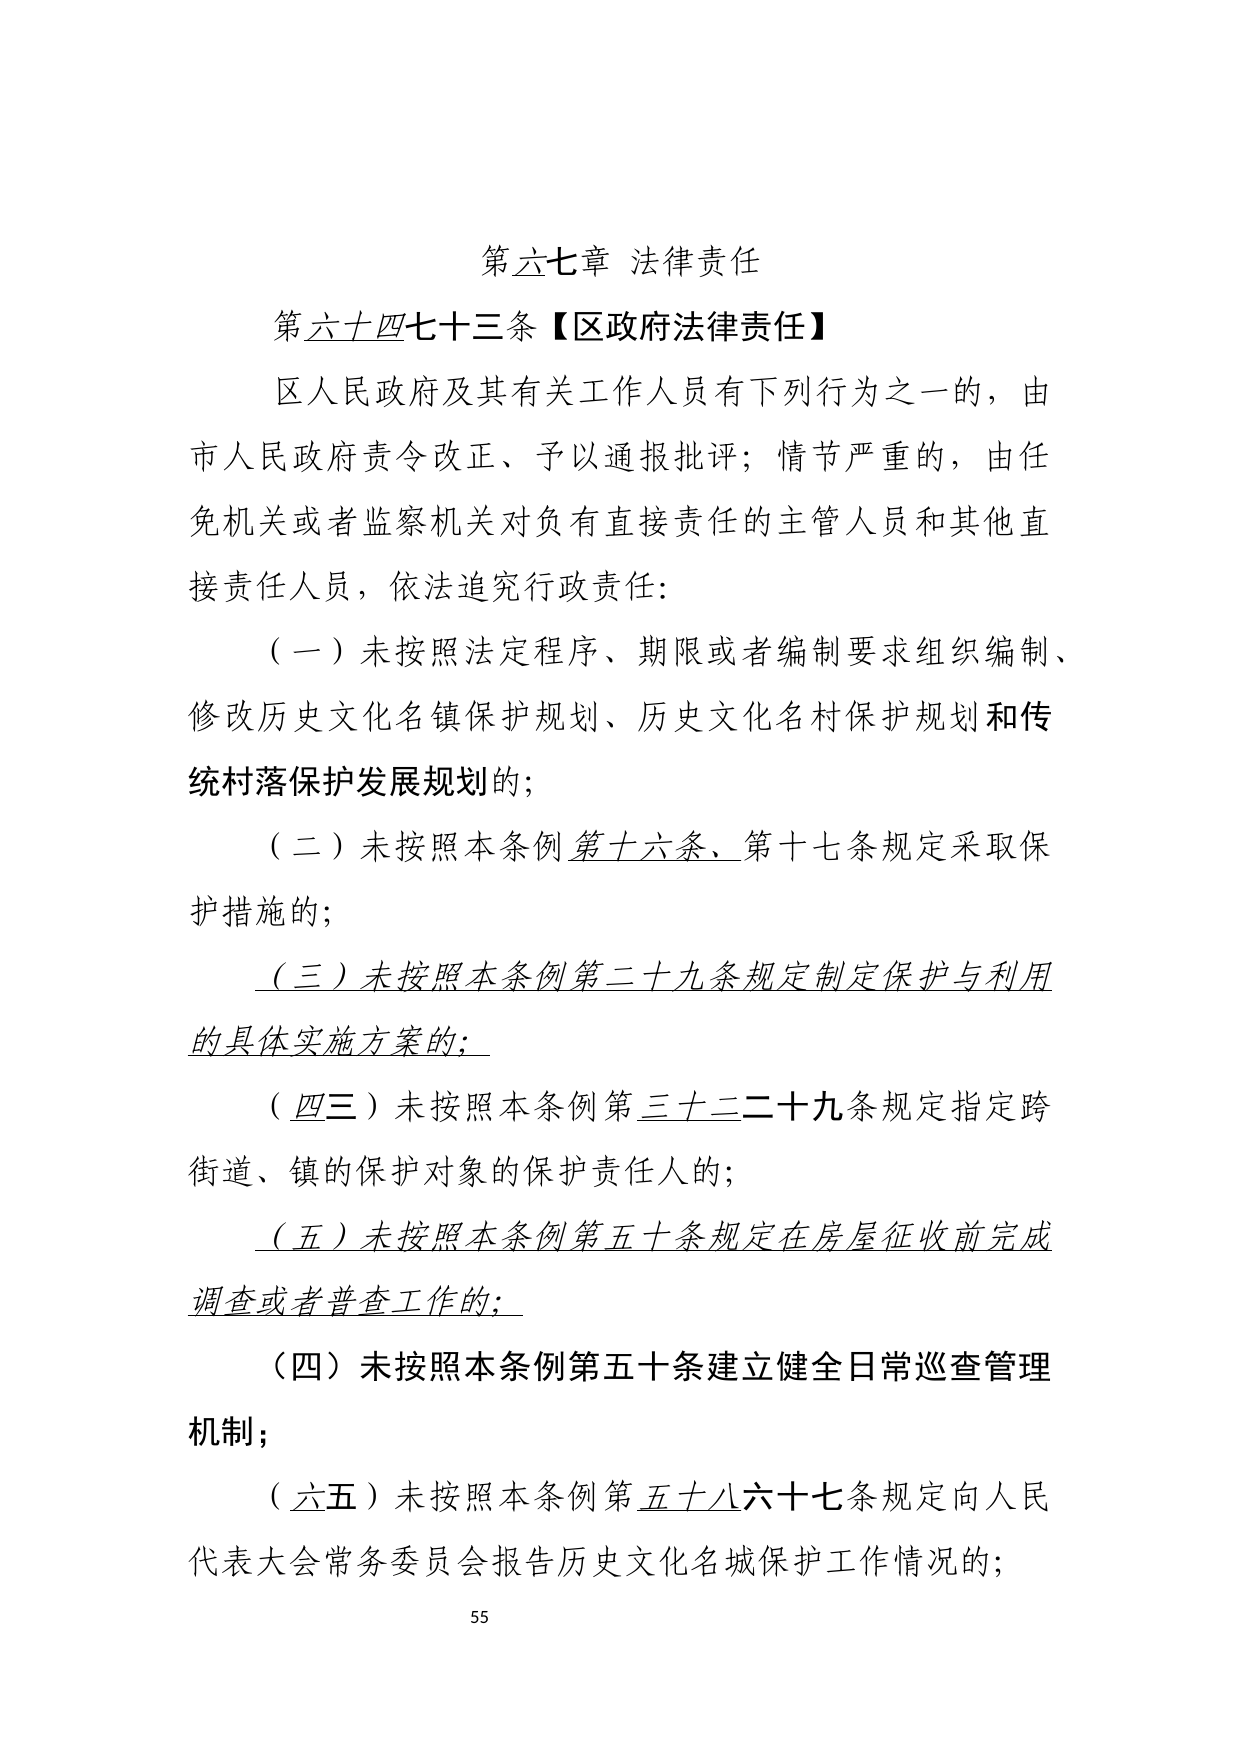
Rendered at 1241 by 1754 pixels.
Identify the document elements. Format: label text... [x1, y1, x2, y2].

text （三）未按照本条例第二十九条规定制定保护与利用的具体实施方案的； [187, 942, 1053, 1072]
text 第六十四七十三条【区政府法律责任】 [187, 292, 1053, 357]
text （四三）未按照本条例第三十二二十九条规定指定跨街道、镇的保护对象的保护责任人的； [187, 1072, 1053, 1202]
text （四）未按照本条例第五十条建立健全日常巡查管理机制； [187, 1332, 1053, 1462]
text （二）未按照本条例第十六条、第十七条规定采取保护措施的； [187, 812, 1053, 942]
text （五）未按照本条例第五十条规定在房屋征收前完成调查或者普查工作的； [187, 1202, 1053, 1332]
text （一）未按照法定程序、期限或者编制要求组织编制、修改历史文化名镇保护规划、历史文化名村保护规划和传统村落保护发展规划的； [187, 617, 1053, 812]
text 区人民政府及其有关工作人员有下列行为之一的，由市人民政府责令改正、予以通报批评；情节严重的，由任免机关或者监察机关对负有直接责任的主管人员和其他直接责任人员，依法追究行政责任： [187, 357, 1053, 617]
text （六五）未按照本条例第五十八六十七条规定向人民代表大会常务委员会报告历史文化名城保护工作情况的； [187, 1462, 1053, 1592]
text 第六七章 法律责任 [187, 227, 1053, 292]
